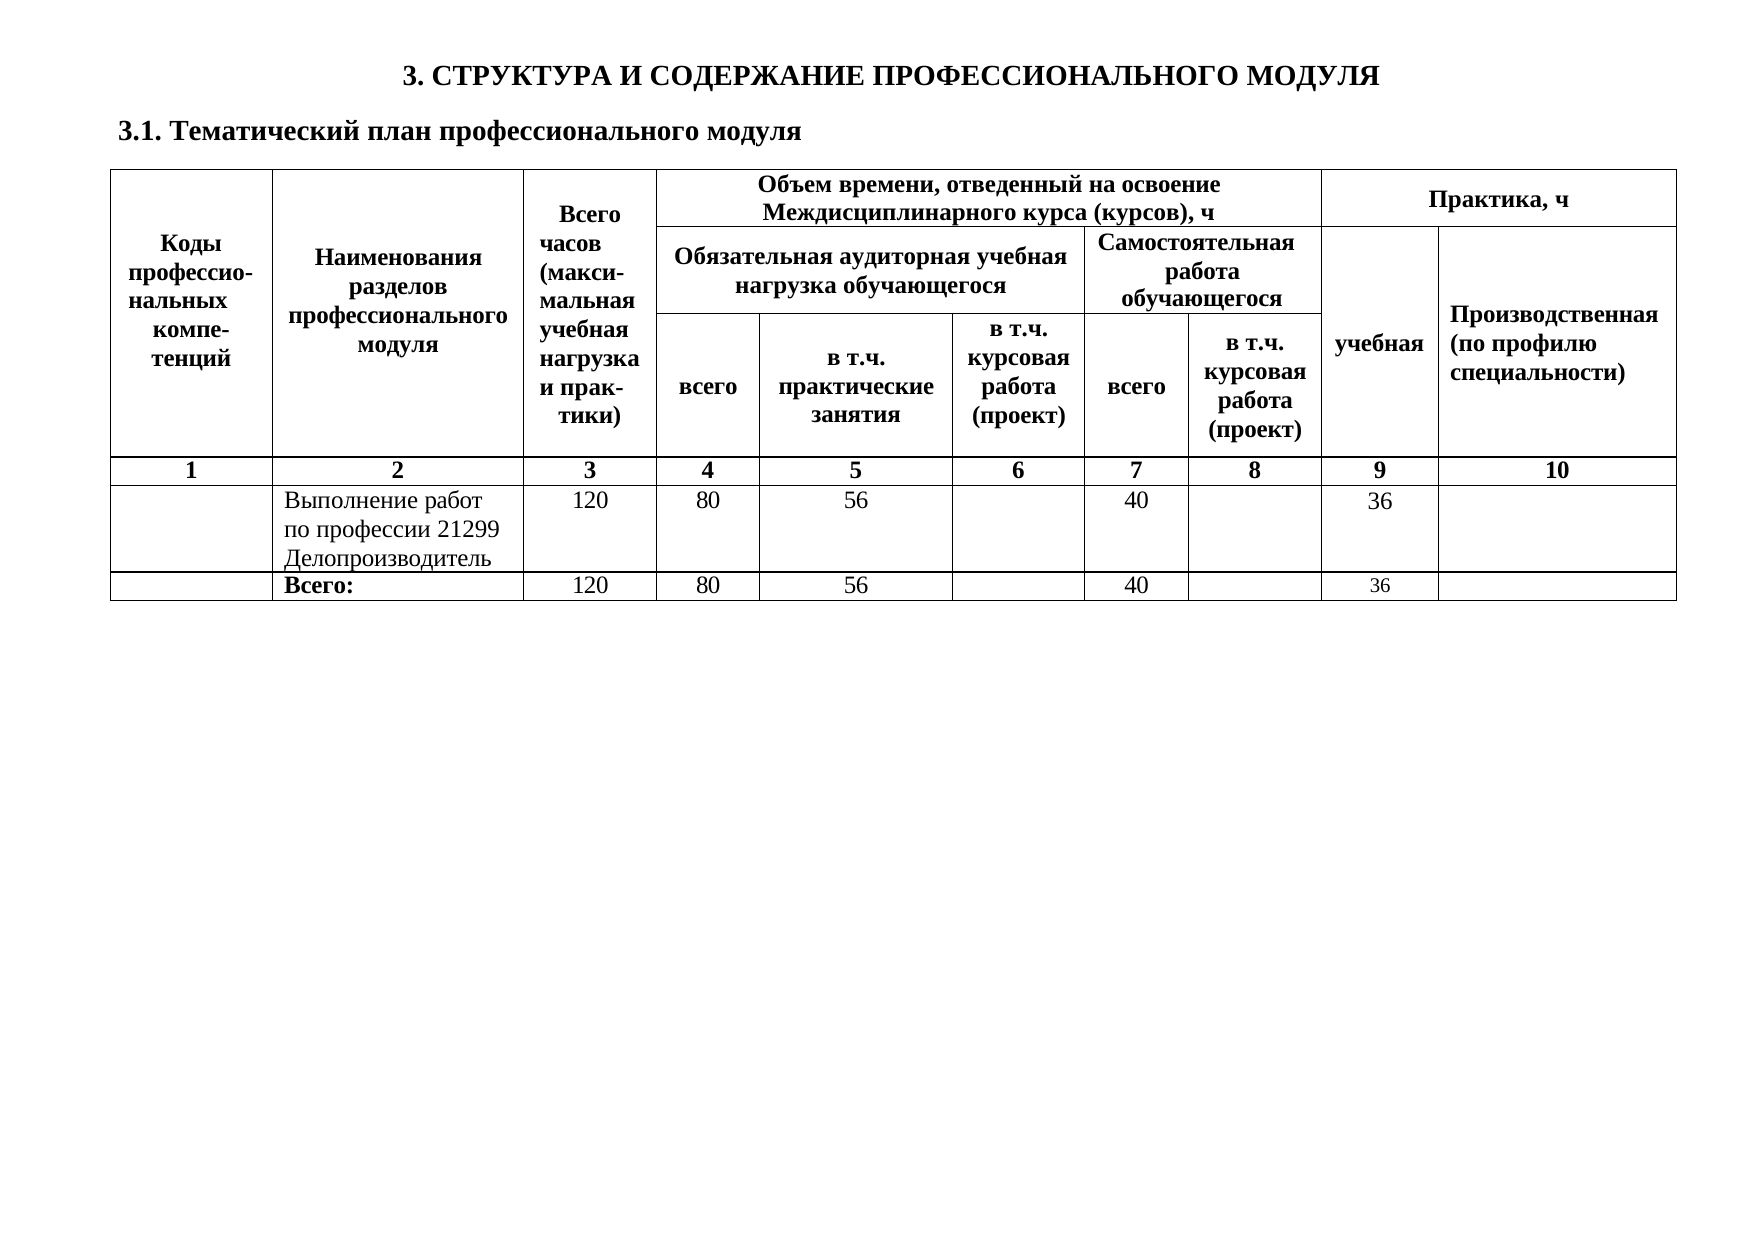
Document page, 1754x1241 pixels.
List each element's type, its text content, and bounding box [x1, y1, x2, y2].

table_cell 40 [1085, 486, 1188, 571]
table_cell 5 [760, 458, 952, 485]
table_cell 120 [524, 486, 656, 571]
table_header Коды профессио- нальных компе- тенций [111, 170, 272, 456]
table_cell 6 [953, 458, 1084, 485]
table_cell [1439, 573, 1676, 600]
table_cell Выполнение работ по профессии 21299 Делопроизводитель [273, 486, 523, 571]
table_cell всего [1085, 314, 1188, 456]
table_cell [111, 486, 272, 571]
table_cell [111, 573, 272, 600]
list Тематический план профессионального модуля [118, 113, 1680, 147]
table_cell 4 [657, 458, 759, 485]
table_cell [1189, 486, 1321, 571]
table_cell 10 [1439, 458, 1676, 485]
table_cell 9 [1322, 458, 1438, 485]
list СТРУКТУРА И СОДЕРЖАНИЕ ПРОФЕССИОНАЛЬНОГО МОДУЛЯ [402, 58, 1680, 91]
table_cell 120 [524, 573, 656, 600]
table_cell в т.ч. практические занятия [760, 314, 952, 456]
table_cell 80 [657, 573, 759, 600]
table_cell 8 [1189, 458, 1321, 485]
table_cell [953, 486, 1084, 571]
table_cell 3 [524, 458, 656, 485]
table_cell 2 [273, 458, 523, 485]
table_cell 36 [1322, 573, 1438, 600]
table_cell [1439, 486, 1676, 571]
table_cell 56 [760, 573, 952, 600]
table_cell 1 [111, 458, 272, 485]
table_cell 56 [760, 486, 952, 571]
table_header Всего часов (макси- мальная учебная нагрузка и прак- тики) [524, 170, 656, 456]
table_cell Обязательная аудиторная учебная нагрузка обучающегося [657, 227, 1084, 312]
table_cell Самостоятельная работа обучающегося [1085, 227, 1321, 312]
table_cell Всего: [273, 573, 523, 600]
table_cell учебная [1322, 227, 1438, 456]
table_cell 80 [657, 486, 759, 571]
table_header Объем времени, отведенный на освоение Междисциплинарного курса (курсов), ч [657, 170, 1321, 226]
table_cell в т.ч. курсовая работа (проект) [953, 314, 1084, 456]
table_cell 7 [1085, 458, 1188, 485]
table_cell [1189, 573, 1321, 600]
table_cell 36 [1322, 486, 1438, 571]
table_cell 40 [1085, 573, 1188, 600]
table_header Наименования разделов профессионального модуля [273, 170, 523, 456]
table_cell [953, 573, 1084, 600]
table_cell Производственная (по профилю специальности) [1439, 227, 1676, 456]
table_cell всего [657, 314, 759, 456]
table_cell в т.ч. курсовая работа (проект) [1189, 314, 1321, 456]
table_header Практика, ч [1322, 170, 1676, 226]
